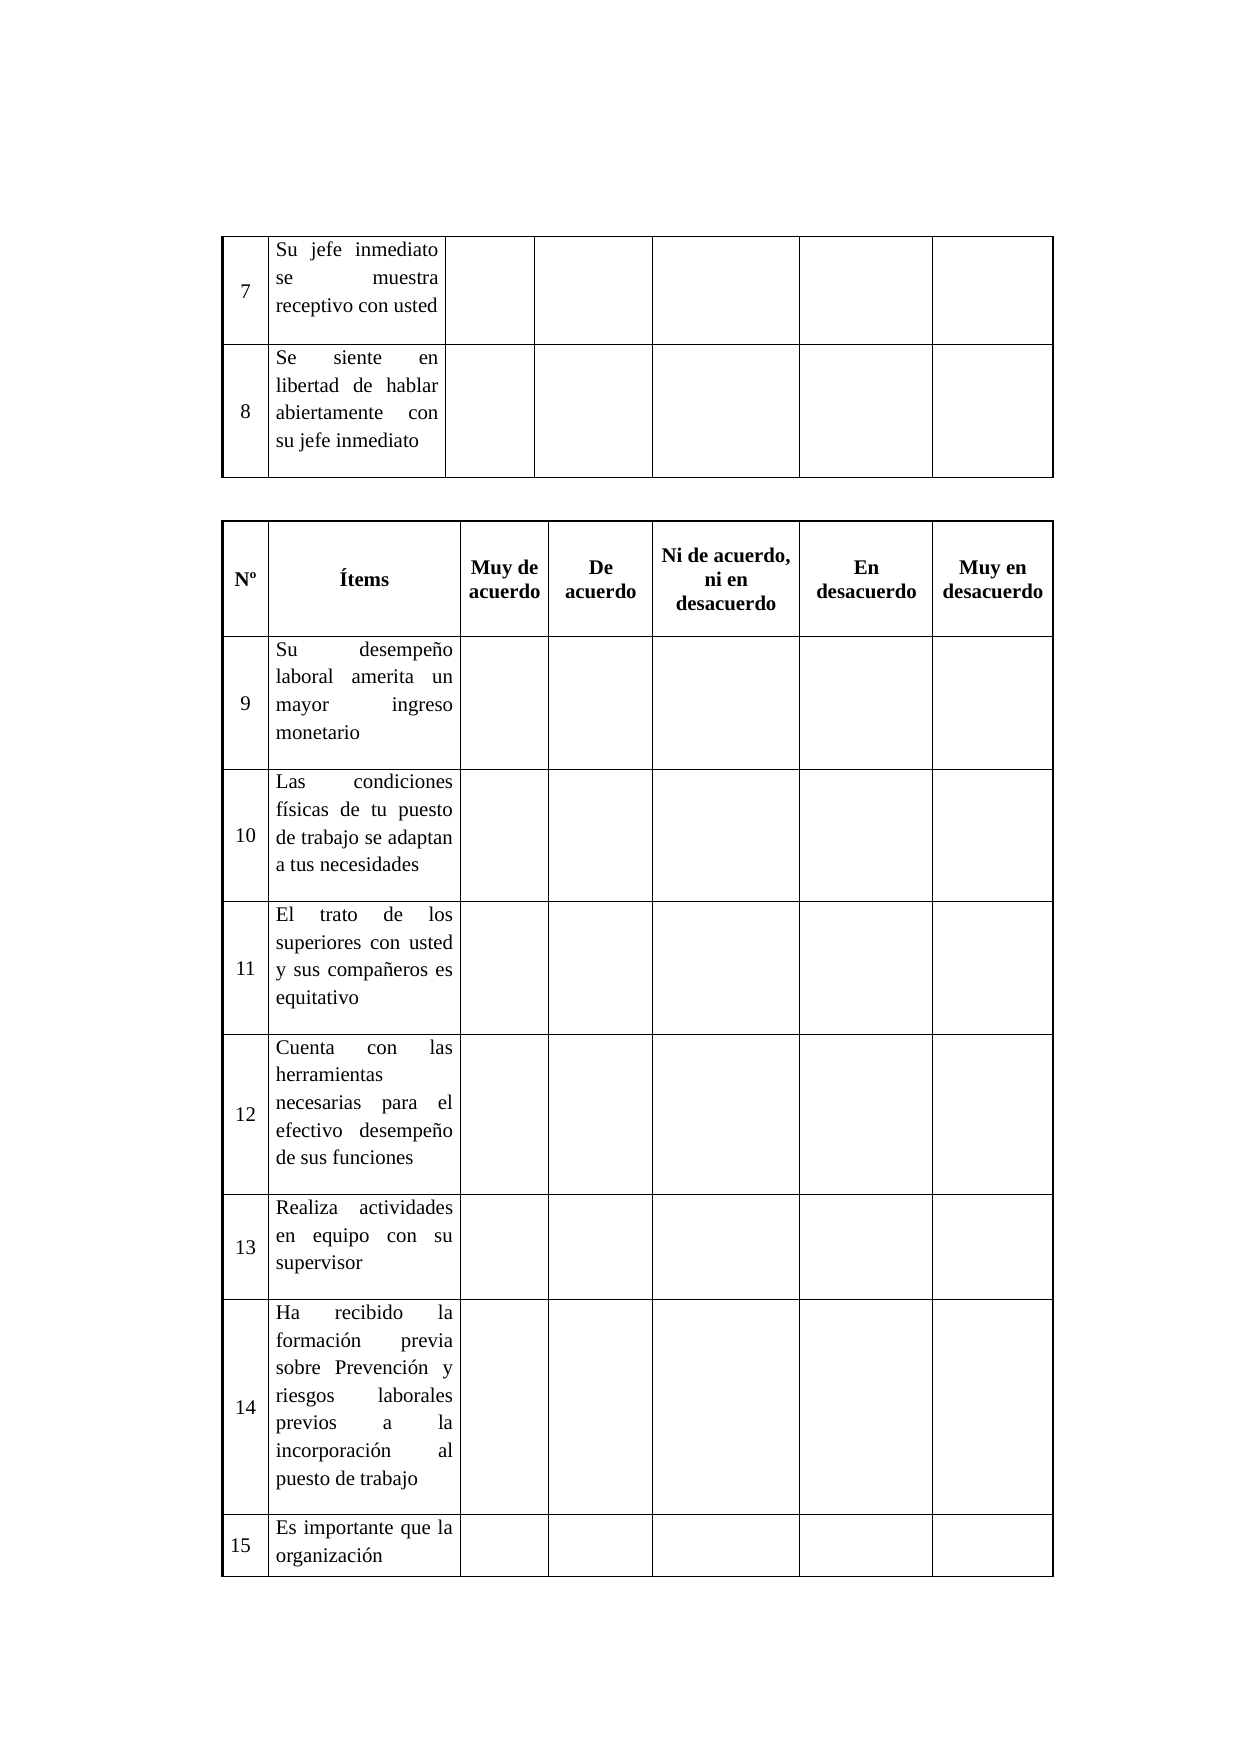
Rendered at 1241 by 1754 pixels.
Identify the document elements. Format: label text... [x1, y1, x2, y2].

table_cell [535, 237, 652, 344]
table_cell [653, 1195, 799, 1299]
table_cell El trato de los superiores con usted y sus compañeros es equitativo [269, 902, 460, 1034]
table_cell [933, 345, 1052, 477]
table_header De acuerdo [549, 522, 652, 636]
table_cell [653, 637, 799, 768]
table_cell Su desempeño laboral amerita un mayor ingreso monetario [269, 637, 460, 768]
table_cell Las condiciones físicas de tu puesto de trabajo se adaptan a tus necesidades [269, 770, 460, 901]
table_cell [461, 902, 548, 1034]
table_header En desacuerdo [800, 522, 932, 636]
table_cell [269, 1515, 460, 1576]
table_cell [461, 1300, 548, 1514]
table_cell [800, 345, 932, 477]
table_cell [800, 1300, 932, 1514]
table_cell [461, 637, 548, 768]
table_cell [800, 1035, 932, 1194]
table_cell [549, 1035, 652, 1194]
table_cell [549, 1195, 652, 1299]
table_cell [933, 770, 1052, 901]
table_cell [461, 1195, 548, 1299]
table_cell 12 [224, 1035, 268, 1194]
table_cell [800, 237, 932, 344]
table_cell [800, 1195, 932, 1299]
table_cell [549, 1515, 652, 1576]
table_cell Ha recibido la formación previa sobre Prevención y riesgos laborales previos a la incorporación al puesto de trabajo [269, 1300, 460, 1514]
table_cell [800, 902, 932, 1034]
table_cell [549, 637, 652, 768]
table_cell [653, 345, 799, 477]
table_cell [800, 637, 932, 768]
table_cell [800, 1515, 932, 1576]
table_cell [653, 902, 799, 1034]
table_cell [933, 1300, 1052, 1514]
table_cell 8 [224, 345, 268, 477]
table_cell 14 [224, 1300, 268, 1514]
table_header Ítems [269, 522, 460, 636]
table_cell Se siente en libertad de hablar abiertamente con su jefe inmediato [269, 345, 445, 477]
table_cell 13 [224, 1195, 268, 1299]
table_cell 9 [224, 637, 268, 768]
table_cell [933, 237, 1052, 344]
table_cell [653, 1515, 799, 1576]
table_header Nº [224, 522, 268, 636]
table_cell [933, 1515, 1052, 1576]
table_cell Realiza actividades en equipo con su supervisor [269, 1195, 460, 1299]
table_cell 15 [224, 1515, 268, 1576]
table_header Muy de acuerdo [461, 522, 548, 636]
table_cell [933, 1035, 1052, 1194]
table_cell [461, 1035, 548, 1194]
table_cell [549, 902, 652, 1034]
table_cell [461, 770, 548, 901]
table_cell [461, 1515, 548, 1576]
table_cell Su jefe inmediato se muestra receptivo con usted [269, 237, 445, 344]
table_cell [653, 237, 799, 344]
table_cell [549, 770, 652, 901]
table_header Muy en desacuerdo [933, 522, 1052, 636]
table_cell [933, 1195, 1052, 1299]
table_cell [446, 237, 534, 344]
table_cell 11 [224, 902, 268, 1034]
table_cell [653, 1300, 799, 1514]
table_header Ni de acuerdo, ni en desacuerdo [653, 522, 799, 636]
table_cell 10 [224, 770, 268, 901]
table_cell [933, 637, 1052, 768]
table_cell [653, 770, 799, 901]
table_cell [800, 770, 932, 901]
table_cell 7 [224, 237, 268, 344]
table_cell [653, 1035, 799, 1194]
table_cell Cuenta con las herramientas necesarias para el efectivo desempeño de sus funciones [269, 1035, 460, 1194]
table_cell [549, 1300, 652, 1514]
table_cell [933, 902, 1052, 1034]
table_cell [446, 345, 534, 477]
table_cell [535, 345, 652, 477]
